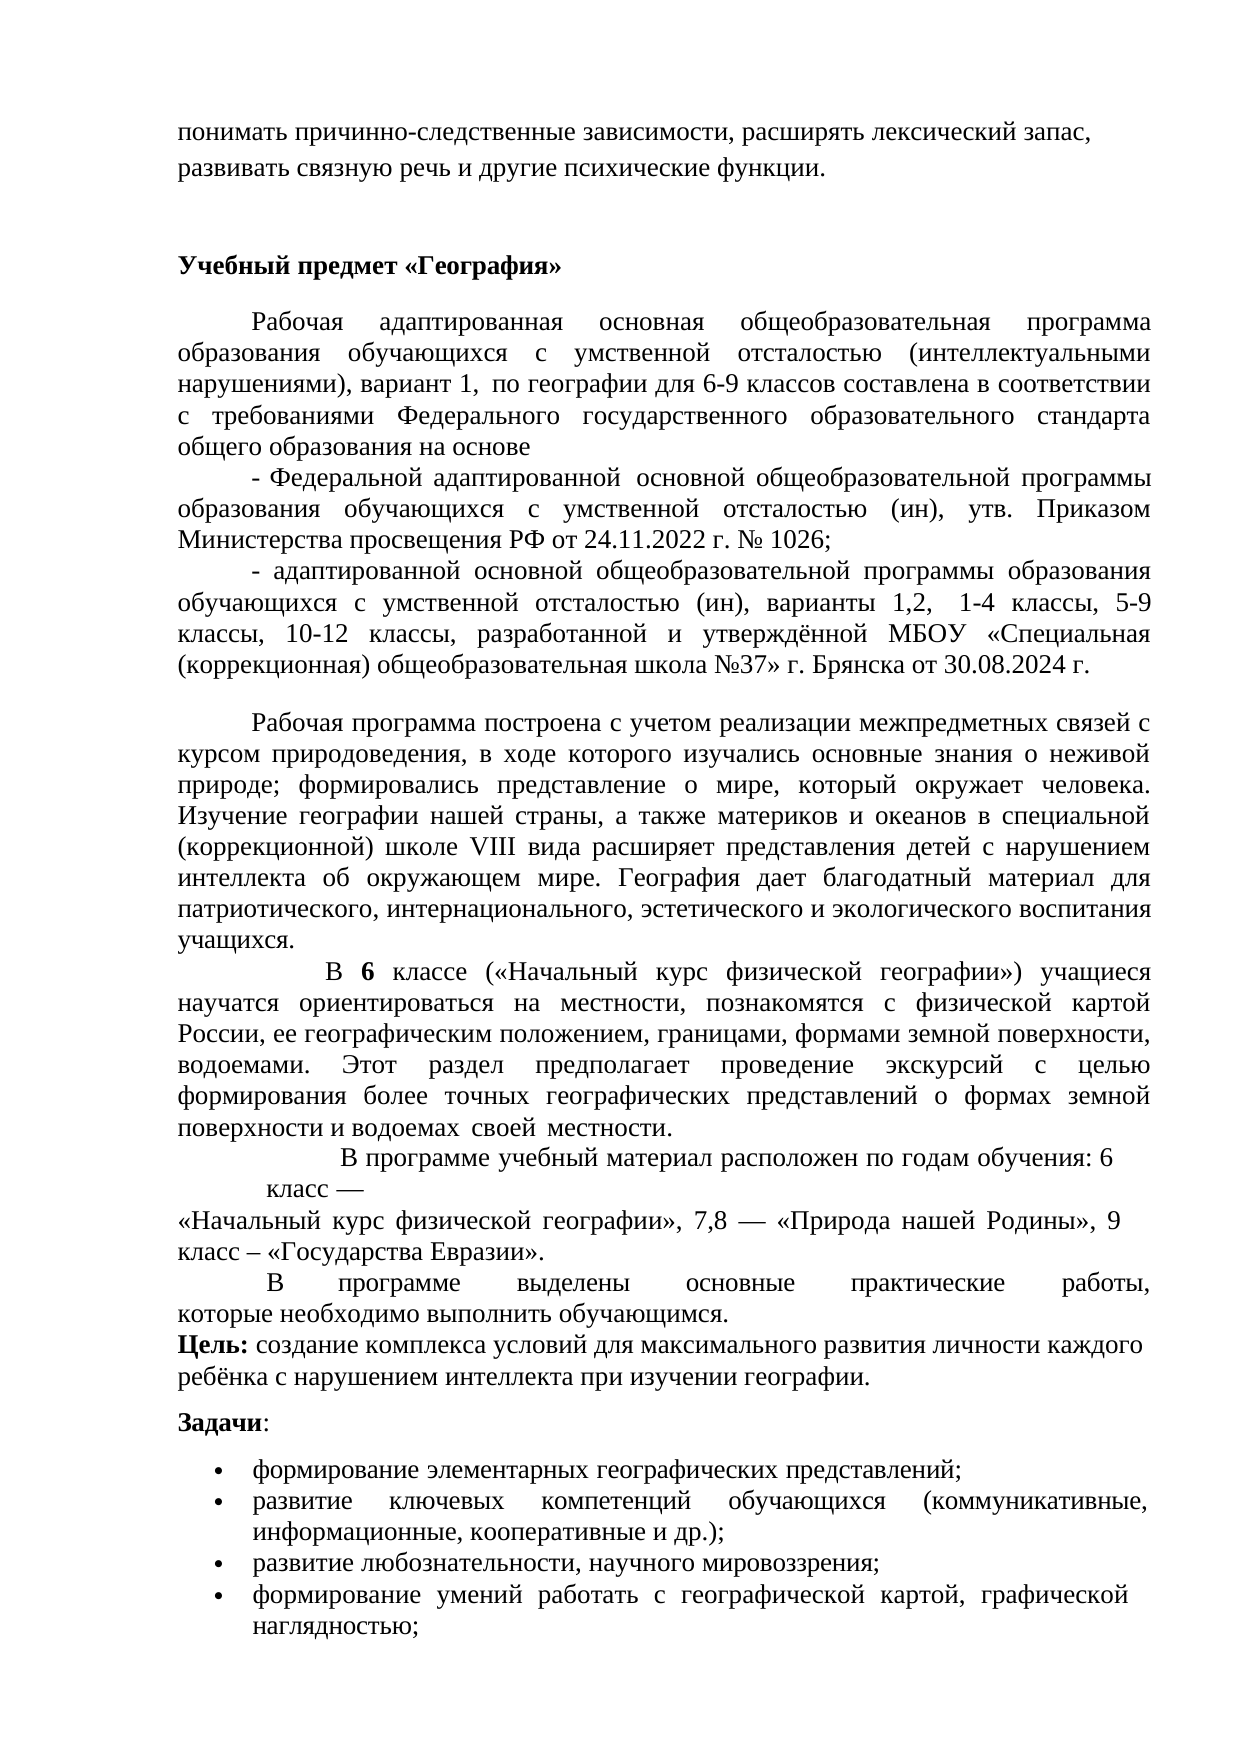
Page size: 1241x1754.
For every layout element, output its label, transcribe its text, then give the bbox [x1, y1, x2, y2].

list адаптированной основной общеобразовательной программы образования обучающихся с умственной отсталостью (ин), варианты 1,2, 1-4 классы, 5-9 классы, 10-12 классы, разработанной и утверждённой МБОУ «Специальная (коррекционная) общеобразовательная школа №37» г. Брянска от 30.08.2024 г. [177, 554, 1152, 679]
text Цель: создание комплекса условий для максимального развития личности каждого ребёнка с нарушением интеллекта при изучении географии. [177, 1328, 1166, 1391]
subtitle Учебный предмет «География» [177, 249, 1166, 281]
subtitle Задачи: [177, 1406, 1166, 1437]
text Рабочая адаптированная основная общеобразовательная программа образования обучающихся с умственной отсталостью (интеллектуальными нарушениями), вариант 1, по географии для 6-9 классов составлена в соответствии с требованиями Федерального государственного образовательного стандарта общего образования на основе [177, 305, 1152, 461]
text В 6 классе («Начальный курс физической географии») учащиеся научатся ориентироваться на местности, познакомятся с физической картой России, ее географическим положением, границами, формами земной поверхности, водоемами. Этот раздел предполагает проведение экскурсий с целью формирования более точных географических представлений о формах земной поверхности и водоемах своей местности. [177, 955, 1152, 1142]
list развитие ключевых компетенций обучающихся (коммуникативные, информационные, кооперативные и др.); [215, 1484, 1151, 1547]
list развитие любознательности, научного мировоззрения; [215, 1547, 1166, 1578]
text Рабочая программа построена с учетом реализации межпредметных связей с курсом природоведения, в ходе которого изучались основные знания о неживой природе; формировались представление о мире, который окружает человека. Изучение географии нашей страны, а также материков и океанов в специальной (коррекционной) школе VIII вида расширяет представления детей с нарушением интеллекта об окружающем мире. География дает благодатный материал для патриотического, интернационального, эстетического и экологического воспитания учащихся. [177, 706, 1152, 955]
text В программе учебный материал расположен по годам обучения: 6 класс — [266, 1142, 1166, 1204]
list формирование элементарных географических представлений; [215, 1453, 1166, 1484]
list формирование умений работать с географической картой, графической наглядностью; [215, 1578, 1151, 1640]
list Федеральной адаптированной основной общеобразовательной программы образования обучающихся с умственной отсталостью (ин), утв. Приказом Министерства просвещения РФ от 24.11.2022 г. № 1026; [177, 461, 1152, 554]
text понимать причинно-следственные зависимости, расширять лексический запас, развивать связную речь и другие психические функции. [177, 115, 1166, 182]
text В программе выделены основные практические работы, которые необходимо выполнить обучающимся. [177, 1266, 1151, 1328]
text «Начальный курс физической географии», 7,8 — «Природа нашей Родины», 9 класс – «Государства Евразии». [177, 1204, 1166, 1266]
